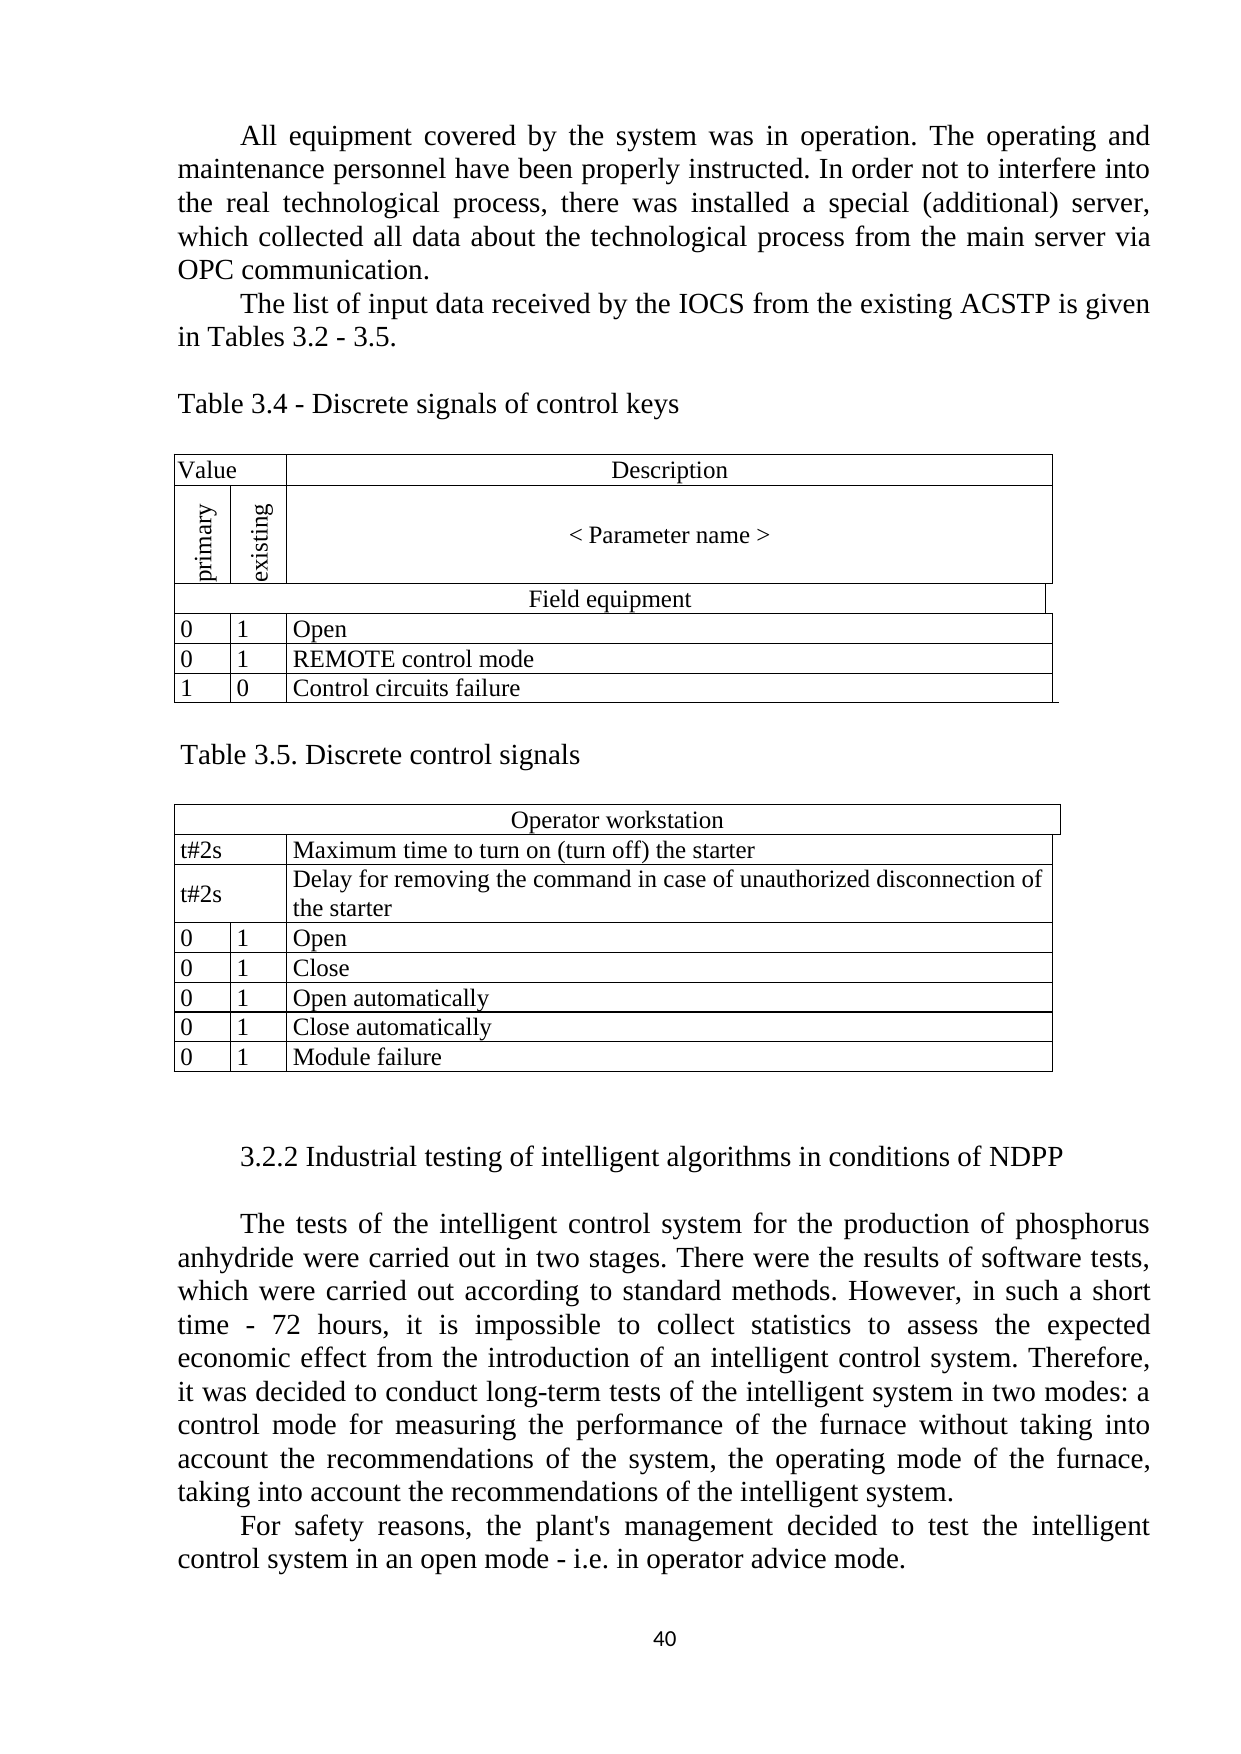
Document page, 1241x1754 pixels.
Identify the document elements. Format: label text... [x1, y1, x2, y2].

table_cell Delay for removing the command in case of unauthorized disconnection of the starter [287, 865, 1052, 922]
table_cell t#2s [175, 835, 286, 863]
table_header Description [287, 455, 1052, 485]
table_cell 0 [175, 614, 230, 643]
table_cell 0 [175, 983, 230, 1011]
table_cell 1 [231, 923, 286, 952]
text The list of input data received by the IOCS from the existing ACSTP is given in Tables 3.2 - 3.5. [177, 286, 1152, 353]
table_header Value [175, 455, 286, 485]
table_cell Open automatically [287, 983, 1052, 1011]
table_cell 1 [231, 953, 286, 982]
table_cell Module failure [287, 1042, 1052, 1071]
table_cell 1 [231, 614, 286, 643]
text Table 3.4 - Discrete signals of control keys [177, 386, 1152, 420]
table_cell 0 [175, 953, 230, 982]
table_cell Control circuits failure [287, 674, 1052, 702]
text All equipment covered by the system was in operation. The operating and maintenance personnel have been properly instructed. In order not to interfere into the real technological process, there was installed a special (additional) server, which collected all data about the technological process from the main server via OPC communication. [177, 118, 1152, 286]
table_cell Field equipment [175, 584, 1045, 613]
table_cell Close [287, 953, 1052, 982]
table_cell t#2s [175, 865, 286, 922]
table_cell 1 [175, 674, 230, 702]
table_cell Open [287, 614, 1052, 643]
table_cell Table 3.5. Discrete control signals [174, 702, 1060, 804]
table_cell 1 [231, 644, 286, 672]
table_cell 0 [175, 923, 230, 952]
table_cell existing [231, 486, 286, 583]
table_cell Operator workstation [175, 805, 1060, 834]
text The tests of the intelligent control system for the production of phosphorus anhydride were carried out in two stages. There were the results of software tests, which were carried out according to standard methods. However, in such a short time - 72 hours, it is impossible to collect statistics to assess the expected economic effect from the introduction of an intelligent control system. Therefore, it was decided to conduct long-term tests of the intelligent system in two modes: a control mode for measuring the performance of the furnace without taking into account the recommendations of the system, the operating mode of the furnace, taking into account the recommendations of the intelligent system. [177, 1206, 1152, 1508]
table_cell Close automatically [287, 1013, 1052, 1041]
table_cell < Parameter name > [287, 486, 1052, 583]
text 3.2.2 Industrial testing of intelligent algorithms in conditions of NDPP [177, 1139, 1152, 1173]
table_cell 0 [175, 1042, 230, 1071]
table_cell 1 [231, 983, 286, 1011]
table_cell 0 [175, 1013, 230, 1041]
table_cell Maximum time to turn on (turn off) the starter [287, 835, 1052, 863]
table_cell REMOTE control mode [287, 644, 1052, 672]
table_cell 1 [231, 1013, 286, 1041]
text For safety reasons, the plant's management decided to test the intelligent control system in an open mode - i.e. in operator advice mode. [177, 1508, 1152, 1575]
table_cell Open [287, 923, 1052, 952]
table_cell 1 [231, 1042, 286, 1071]
table_cell 0 [231, 674, 286, 702]
table_cell 0 [175, 644, 230, 672]
table_cell primary [175, 486, 230, 583]
